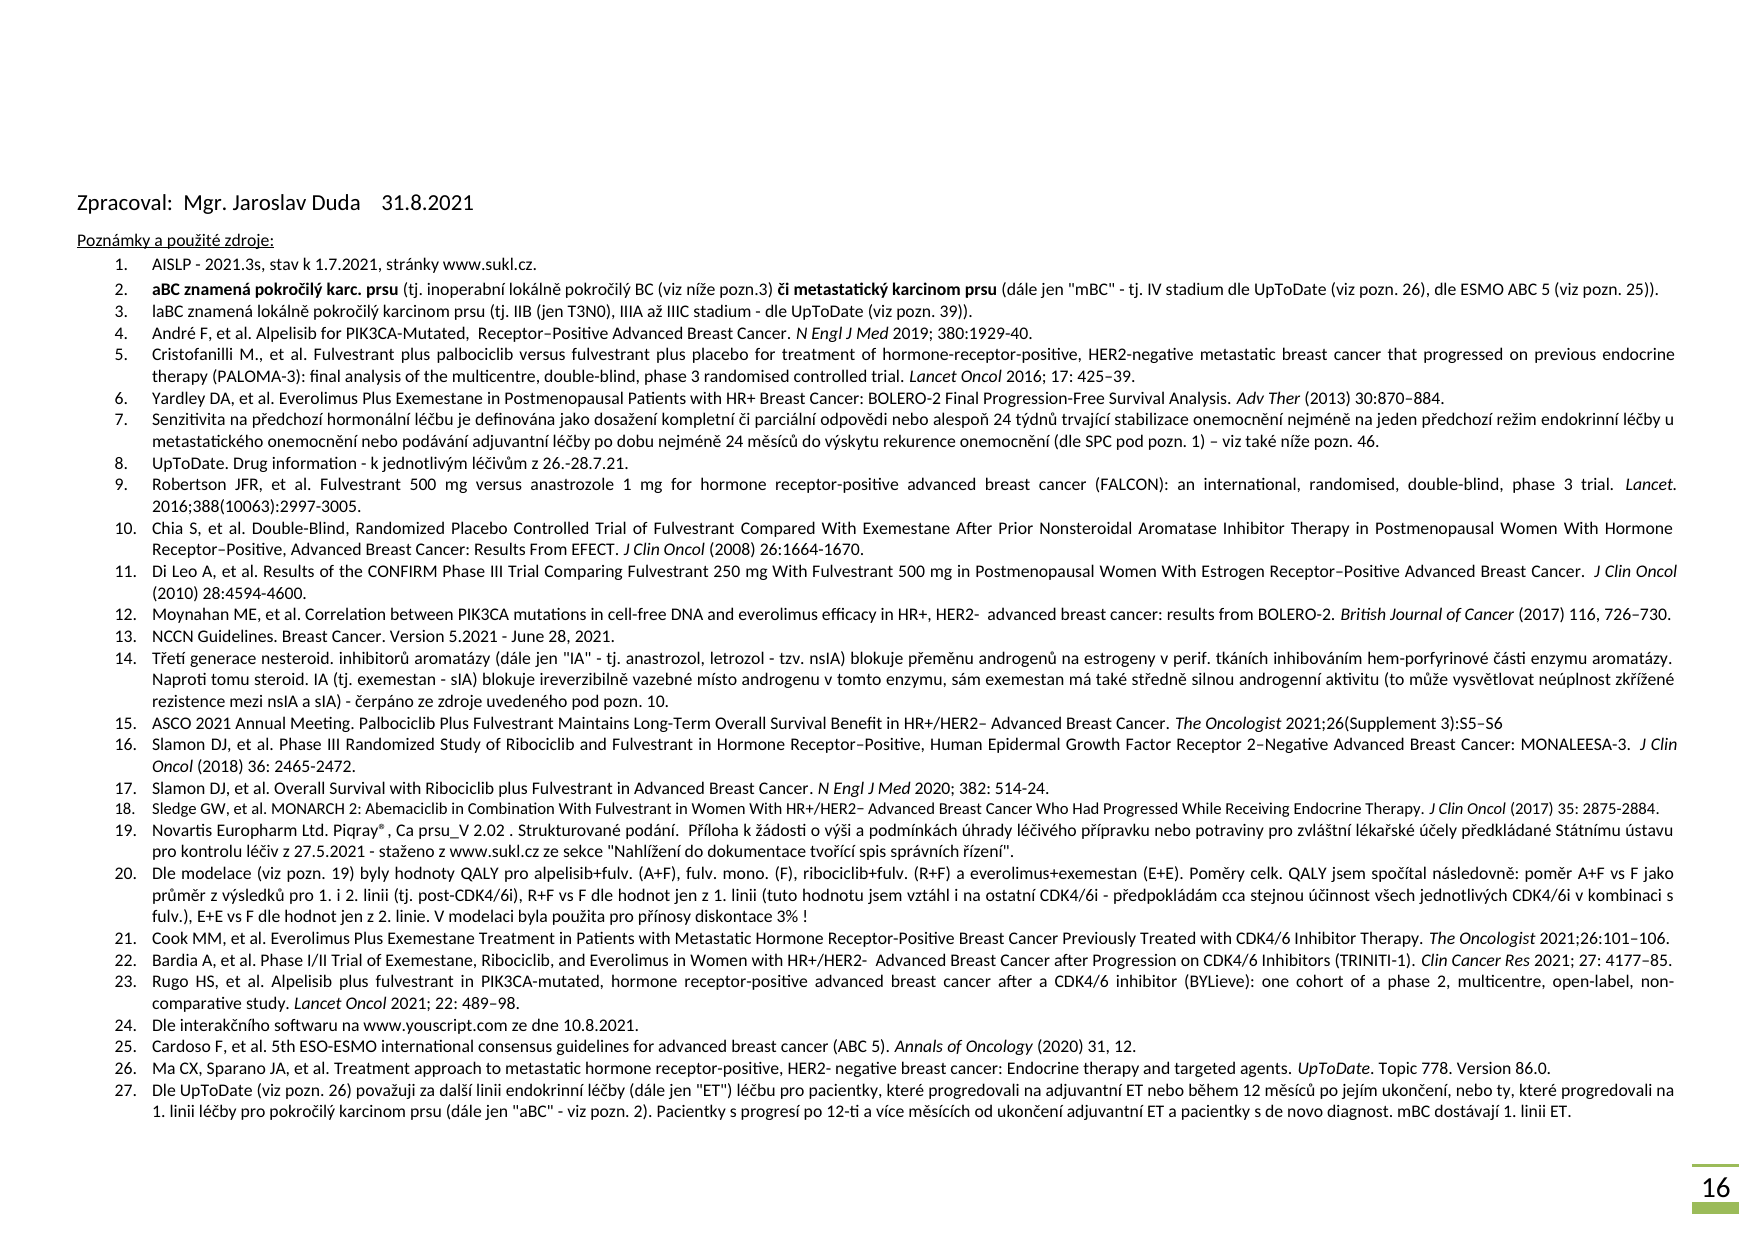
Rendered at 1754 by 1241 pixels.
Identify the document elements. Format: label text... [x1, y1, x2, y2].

list Robertson JFR, et al. Fulvestrant 500 mg versus anastrozole 1 mg for hormone receptor-positive advanced breast cancer (FALCON): an international, randomised, double-blind, phase 3 trial. Lancet. 2016;388(10063):2997-3005. [114, 473, 1677, 517]
list aBC znamená pokročilý karc. prsu (tj. inoperabní lokálně pokročilý BC (viz níže pozn.3) či metastatický karcinom prsu (dále jen "mBC" - tj. IV stadium dle UpToDate (viz pozn. 26), dle ESMO ABC 5 (viz pozn. 25)). [114, 278, 1677, 300]
list Senzitivita na předchozí hormonální léčbu je definována jako dosažení kompletní či parciální odpovědi nebo alespoň 24 týdnů trvající stabilizace onemocnění nejméně na jeden předchozí režim endokrinní léčby u metastatického onemocnění nebo podávání adjuvantní léčby po dobu nejméně 24 měsíců do výskytu rekurence onemocnění (dle SPC pod pozn. 1) – viz také níže pozn. 46. [114, 408, 1677, 452]
list André F, et al. Alpelisib for PIK3CA-Mutated, Receptor–Positive Advanced Breast Cancer. N Engl J Med 2019; 380:1929-40. [114, 322, 1677, 343]
list Dle UpToDate (viz pozn. 26) považuji za další linii endokrinní léčby (dále jen "ET") léčbu pro pacientky, které progredovali na adjuvantní ET nebo během 12 měsíců po jejím ukončení, nebo ty, které progredovali na 1. linii léčby pro pokročilý karcinom prsu (dále jen "aBC" - viz pozn. 2). Pacientky s progresí po 12-ti a více měsících od ukončení adjuvantní ET a pacientky s de novo diagnost. mBC dostávají 1. linii ET. [114, 1079, 1677, 1122]
list Di Leo A, et al. Results of the CONFIRM Phase III Trial Comparing Fulvestrant 250 mg With Fulvestrant 500 mg in Postmenopausal Women With Estrogen Receptor–Positive Advanced Breast Cancer. J Clin Oncol (2010) 28:4594-4600. [114, 560, 1677, 603]
list Rugo HS, et al. Alpelisib plus fulvestrant in PIK3CA-mutated, hormone receptor-positive advanced breast cancer after a CDK4/6 inhibitor (BYLieve): one cohort of a phase 2, multicentre, open-label, non-comparative study. Lancet Oncol 2021; 22: 489–98. [114, 970, 1677, 1014]
text Poznámky a použité zdroje: [77, 229, 1677, 250]
list Cardoso F, et al. 5th ESO-ESMO international consensus guidelines for advanced breast cancer (ABC 5). Annals of Oncology (2020) 31, 12. [114, 1035, 1677, 1057]
list Yardley DA, et al. Everolimus Plus Exemestane in Postmenopausal Patients with HR+ Breast Cancer: BOLERO-2 Final Progression-Free Survival Analysis. Adv Ther (2013) 30:870–884. [114, 387, 1677, 408]
list ASCO 2021 Annual Meeting. Palbociclib Plus Fulvestrant Maintains Long-Term Overall Survival Benefit in HR+/HER2– Advanced Breast Cancer. The Oncologist 2021;26(Supplement 3):S5–S6 [114, 712, 1677, 733]
list Dle interakčního softwaru na www.youscript.com ze dne 10.8.2021. [114, 1014, 1677, 1035]
list Bardia A, et al. Phase I/II Trial of Exemestane, Ribociclib, and Everolimus in Women with HR+/HER2- Advanced Breast Cancer after Progression on CDK4/6 Inhibitors (TRINITI-1). Clin Cancer Res 2021; 27: 4177–85. [114, 949, 1677, 970]
list Slamon DJ, et al. Phase III Randomized Study of Ribociclib and Fulvestrant in Hormone Receptor–Positive, Human Epidermal Growth Factor Receptor 2–Negative Advanced Breast Cancer: MONALEESA-3. J Clin Oncol (2018) 36: 2465-2472. [114, 733, 1677, 777]
list Ma CX, Sparano JA, et al. Treatment approach to metastatic hormone receptor-positive, HER2- negative breast cancer: Endocrine therapy and targeted agents. UpToDate. Topic 778. Version 86.0. [114, 1057, 1677, 1079]
list Novartis Europharm Ltd. Piqray®, Ca prsu_V 2.02 . Strukturované podání. Příloha k žádosti o výši a podmínkách úhrady léčivého přípravku nebo potraviny pro zvláštní lékařské účely předkládané Státnímu ústavu pro kontrolu léčiv z 27.5.2021 - staženo z www.sukl.cz ze sekce "Nahlížení do dokumentace tvořící spis správních řízení". [114, 819, 1677, 862]
list Slamon DJ, et al. Overall Survival with Ribociclib plus Fulvestrant in Advanced Breast Cancer. N Engl J Med 2020; 382: 514-24. [114, 777, 1677, 798]
list Sledge GW, et al. MONARCH 2: Abemaciclib in Combination With Fulvestrant in Women With HR+/HER2− Advanced Breast Cancer Who Had Progressed While Receiving Endocrine Therapy. J Clin Oncol (2017) 35: 2875-2884. [114, 798, 1677, 819]
list Třetí generace nesteroid. inhibitorů aromatázy (dále jen "IA" - tj. anastrozol, letrozol - tzv. nsIA) blokuje přeměnu androgenů na estrogeny v perif. tkáních inhibováním hem-porfyrinové části enzymu aromatázy. Naproti tomu steroid. IA (tj. exemestan - sIA) blokuje ireverzibilně vazebné místo androgenu v tomto enzymu, sám exemestan má také středně silnou androgenní aktivitu (to může vysvětlovat neúplnost zkřížené rezistence mezi nsIA a sIA) - čerpáno ze zdroje uvedeného pod pozn. 10. [114, 647, 1677, 712]
text Zpracoval: Mgr. Jaroslav Duda 31.8.2021 [77, 188, 1677, 216]
list Dle modelace (viz pozn. 19) byly hodnoty QALY pro alpelisib+fulv. (A+F), fulv. mono. (F), ribociclib+fulv. (R+F) a everolimus+exemestan (E+E). Poměry celk. QALY jsem spočítal následovně: poměr A+F vs F jako průměr z výsledků pro 1. i 2. linii (tj. post-CDK4/6i), R+F vs F dle hodnot jen z 1. linii (tuto hodnotu jsem vztáhl i na ostatní CDK4/6i - předpokládám cca stejnou účinnost všech jednotlivých CDK4/6i v kombinaci s fulv.), E+E vs F dle hodnot jen z 2. linie. V modelaci byla použita pro přínosy diskontace 3% ! [114, 862, 1677, 927]
list Chia S, et al. Double-Blind, Randomized Placebo Controlled Trial of Fulvestrant Compared With Exemestane After Prior Nonsteroidal Aromatase Inhibitor Therapy in Postmenopausal Women With Hormone Receptor–Positive, Advanced Breast Cancer: Results From EFECT. J Clin Oncol (2008) 26:1664-1670. [114, 517, 1677, 560]
list NCCN Guidelines. Breast Cancer. Version 5.2021 - June 28, 2021. [114, 625, 1677, 647]
list laBC znamená lokálně pokročilý karcinom prsu (tj. IIB (jen T3N0), IIIA až IIIC stadium - dle UpToDate (viz pozn. 39)). [114, 300, 1677, 322]
list Moynahan ME, et al. Correlation between PIK3CA mutations in cell-free DNA and everolimus efficacy in HR+, HER2- advanced breast cancer: results from BOLERO-2. British Journal of Cancer (2017) 116, 726–730. [114, 603, 1677, 625]
list AISLP - 2021.3s, stav k 1.7.2021, stránky www.sukl.cz. [114, 253, 1677, 275]
list Cook MM, et al. Everolimus Plus Exemestane Treatment in Patients with Metastatic Hormone Receptor-Positive Breast Cancer Previously Treated with CDK4/6 Inhibitor Therapy. The Oncologist 2021;26:101–106. [114, 927, 1677, 949]
list UpToDate. Drug information - k jednotlivým léčivům z 26.-28.7.21. [114, 452, 1677, 473]
list Cristofanilli M., et al. Fulvestrant plus palbociclib versus fulvestrant plus placebo for treatment of hormone-receptor-positive, HER2-negative metastatic breast cancer that progressed on previous endocrine therapy (PALOMA-3): final analysis of the multicentre, double-blind, phase 3 randomised controlled trial. Lancet Oncol 2016; 17: 425–39. [114, 343, 1677, 387]
